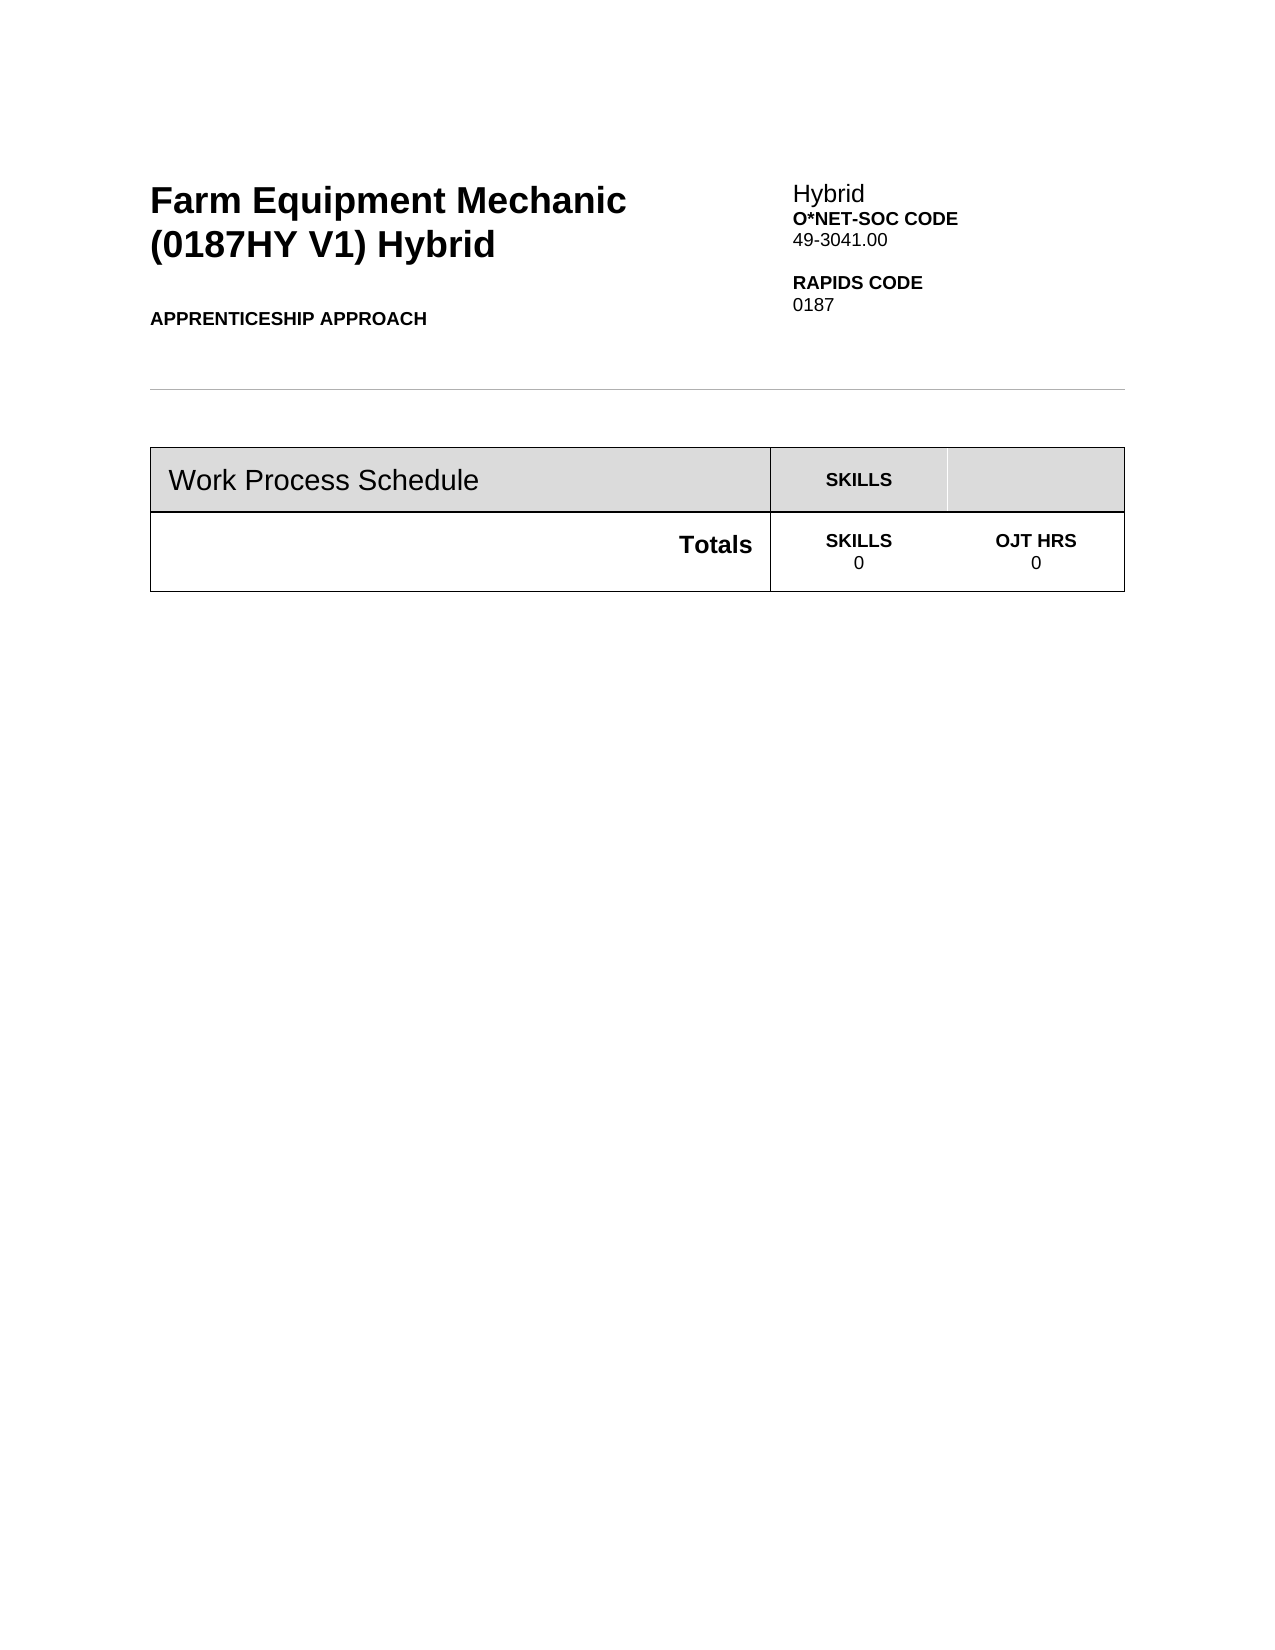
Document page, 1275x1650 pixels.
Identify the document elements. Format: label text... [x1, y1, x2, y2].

table_cell Totals [151, 513, 770, 591]
table_cell OJT HRS 0 [948, 513, 1124, 591]
text 0187 [793, 294, 1125, 315]
text Hybrid [793, 179, 1125, 207]
table_header [948, 448, 1124, 511]
text O*NET-SOC CODE [793, 207, 1125, 229]
text 49-3041.00 [793, 229, 1125, 251]
table_header Work Process Schedule [151, 448, 770, 511]
text RAPIDS CODE [793, 272, 1125, 294]
table_header SKILLS [771, 448, 947, 511]
text APPRENTICESHIP APPROACH [150, 308, 719, 330]
text Farm Equipment Mechanic (0187HY V1) Hybrid [150, 179, 719, 265]
table_cell SKILLS 0 [771, 513, 947, 591]
